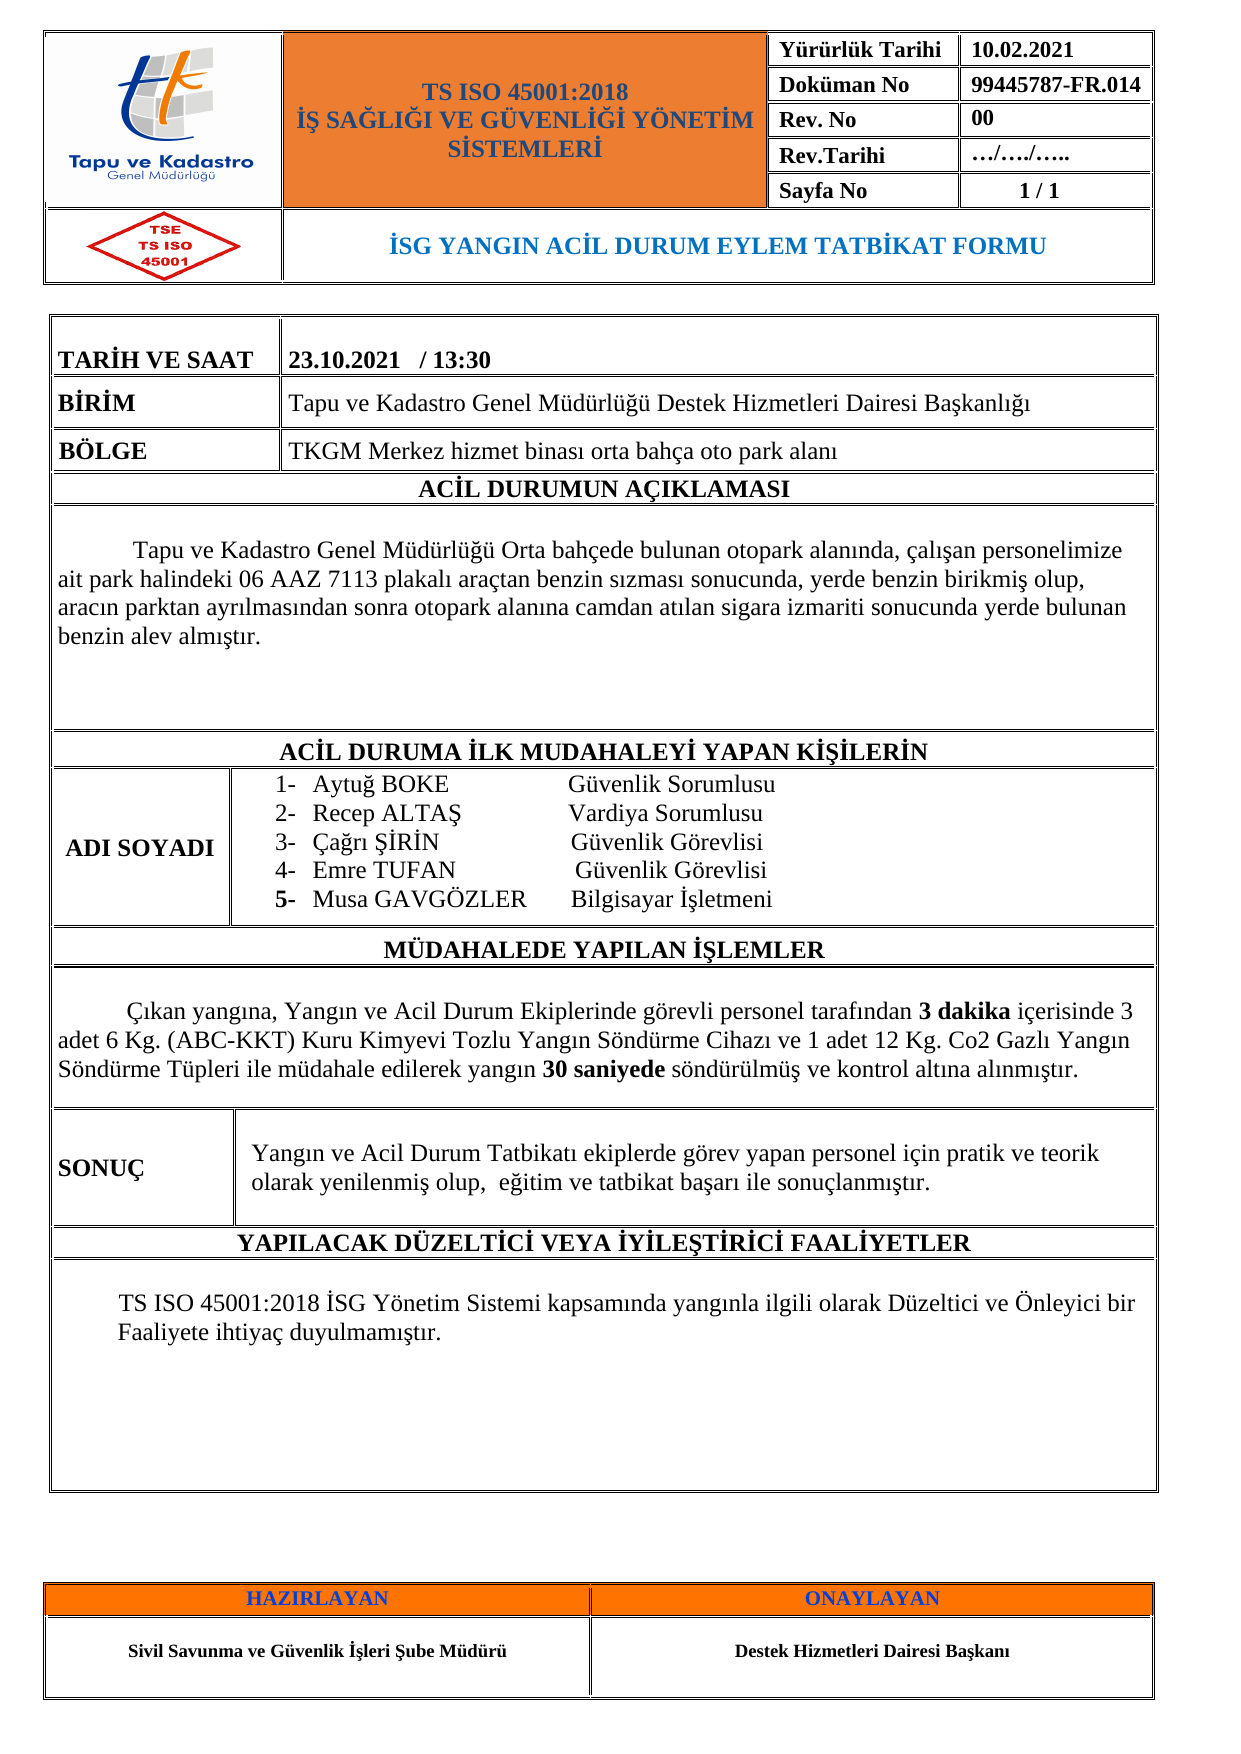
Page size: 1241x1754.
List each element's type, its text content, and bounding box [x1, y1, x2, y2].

table_cell Tapu ve Kadastro Genel Müdürlüğü Destek Hizmetleri Dairesi Başkanlığı [281, 374, 1158, 427]
table_cell Çıkan yangına, Yangın ve Acil Durum Ekiplerinde görevli personel tarafından 3 dakika içerisinde 3 adet 6 Kg. (ABC-KKT) Kuru Kimyevi Tozlu Yangın Söndürme Cihazı ve 1 adet 12 Kg. Co2 Gazlı Yangın Söndürme Tüpleri ile müdahale edilerek yangın 30 saniyede söndürülmüş ve kontrol altına alınmıştır. [50, 964, 1158, 1107]
table_header TARİH VE SAAT [52, 315, 281, 374]
table_cell Yangın ve Acil Durum Tatbikatı ekiplerde görev yapan personel için pratik ve teorik olarak yenilenmiş olup, eğitim ve tatbikat başarı ile sonuçlanmıştır. [236, 1107, 1156, 1225]
table_cell Tapu ve Kadastro Genel Müdürlüğü Orta bahçede bulunan otopark alanında, çalışan personelimize ait park halindeki 06 AAZ 7113 plakalı araçtan benzin sızması sonucunda, yerde benzin birikmiş olup, aracın parktan ayrılmasından sonra otopark alanına camdan atılan sigara izmariti sonucunda yerde bulunan benzin alev almıştır. [50, 503, 1158, 729]
picture [44, 37, 276, 202]
table_cell TS ISO 45001:2018 İSG Yönetim Sistemi kapsamında yangınla ilgili olarak Düzeltici ve Önleyici bir Faaliyete ihtiyaç duyulmamıştır. [52, 1257, 1156, 1490]
table_cell Aytuğ BOKE Güvenlik Sorumlusu Recep ALTAŞ Vardiya Sorumlusu Çağrı ŞİRİN Güvenlik Görevlisi Emre TUFAN Güvenlik Görevlisi Musa GAVGÖZLER Bilgisayar İşletmeni [230, 766, 1158, 925]
table_cell YAPILACAK DÜZELTİCİ VEYA İYİLEŞTİRİCİ FAALİYETLER [52, 1225, 1156, 1257]
table_header 23.10.2021 / 13:30 [281, 317, 1156, 374]
table_cell ACİL DURUMUN AÇIKLAMASI [50, 470, 1158, 503]
table_cell BİRİM [50, 374, 281, 427]
table_cell ADI SOYADI [50, 766, 230, 925]
table_cell ACİL DURUMA İLK MUDAHALEYİ YAPAN KİŞİLERİN [52, 729, 1156, 766]
table_cell TKGM Merkez hizmet binası orta bahça oto park alanı [281, 427, 1158, 470]
table_cell MÜDAHALEDE YAPILAN İŞLEMLER [50, 925, 1158, 964]
table_cell SONUÇ [52, 1107, 233, 1225]
picture [86, 211, 241, 281]
table_cell BÖLGE [50, 427, 281, 470]
